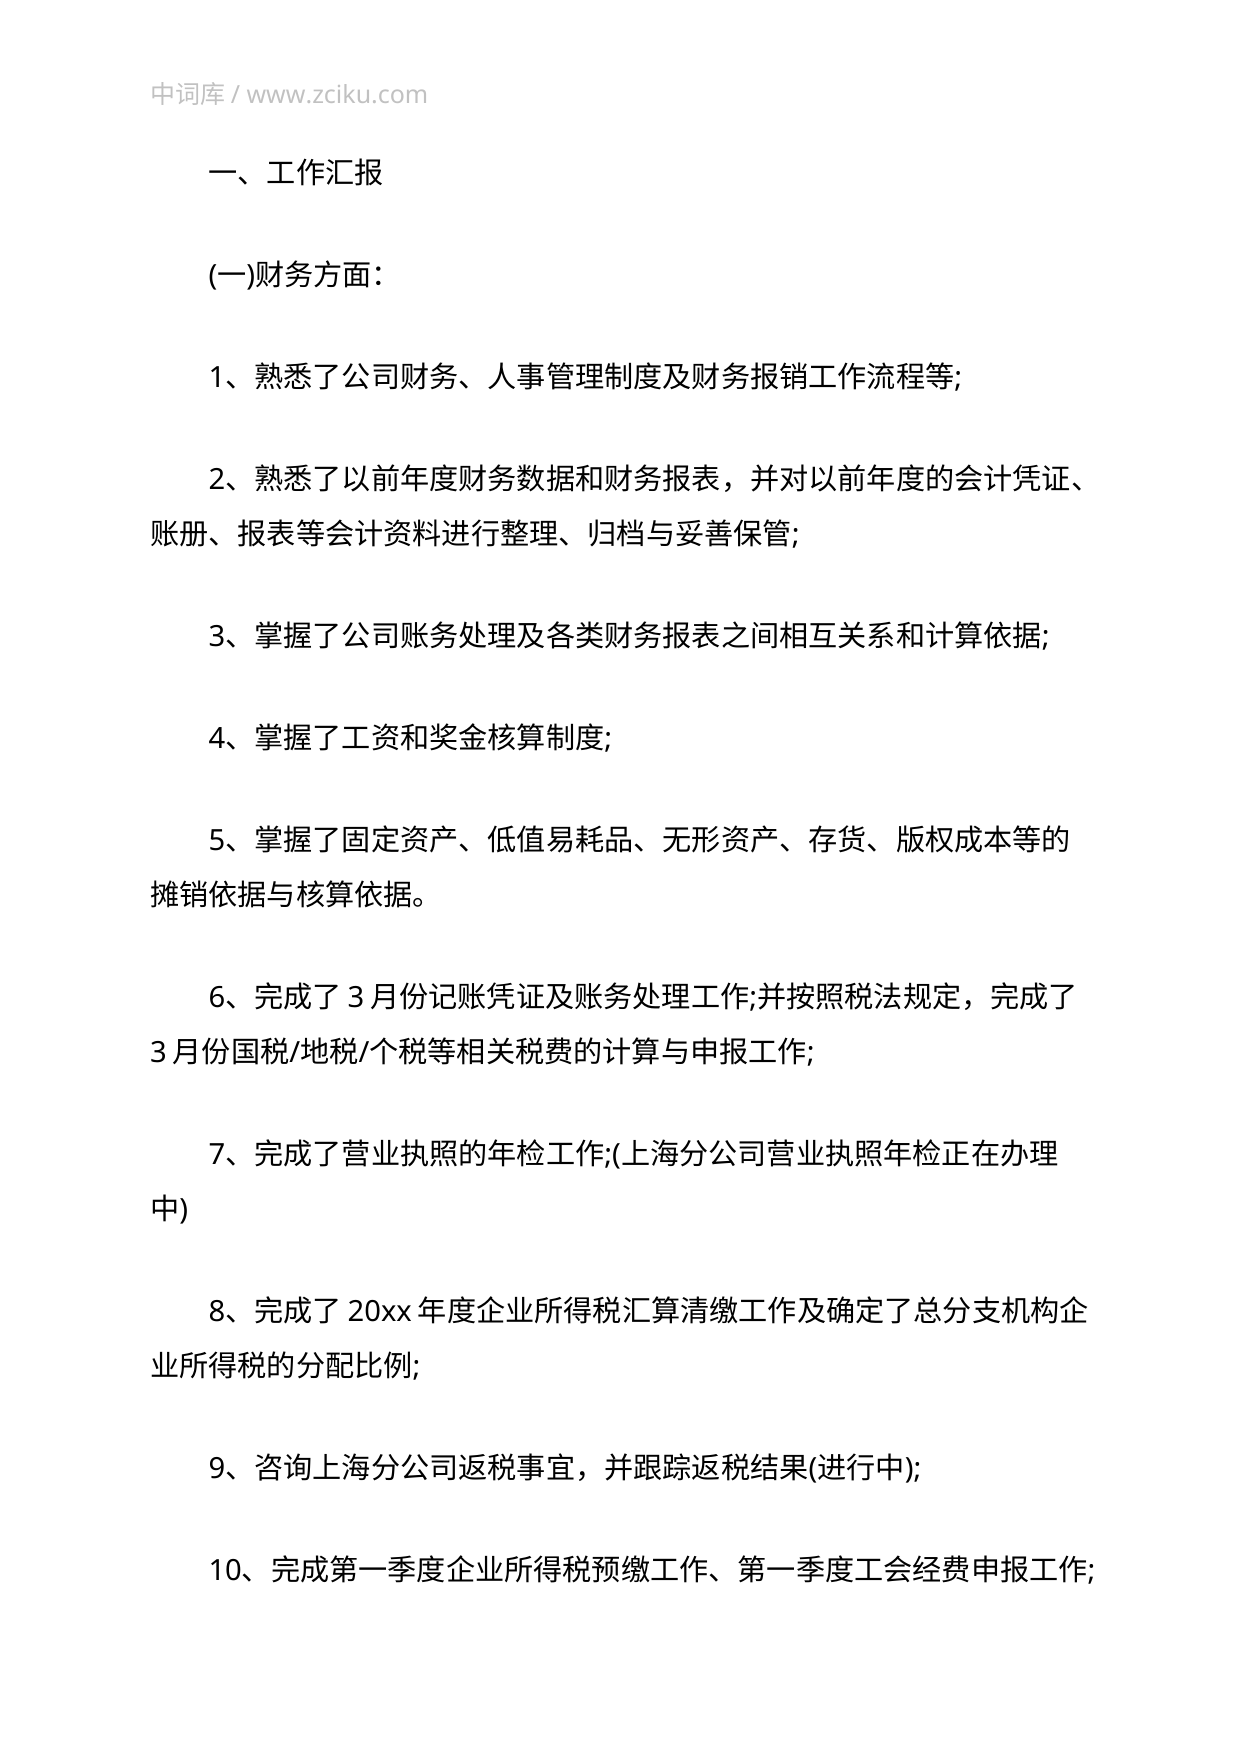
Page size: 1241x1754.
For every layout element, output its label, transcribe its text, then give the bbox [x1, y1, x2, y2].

text 3、掌握了公司账务处理及各类财务报表之间相互关系和计算依据; [150, 613, 1090, 655]
text 5、掌握了固定资产、低值易耗品、无形资产、存货、版权成本等的摊销依据与核算依据。 [150, 817, 1090, 914]
text 10、完成第一季度企业所得税预缴工作、第一季度工会经费申报工作; [150, 1546, 1090, 1589]
text 7、完成了营业执照的年检工作;(上海分公司营业执照年检正在办理中) [150, 1130, 1090, 1228]
text 1、熟悉了公司财务、人事管理制度及财务报销工作流程等; [150, 354, 1090, 396]
text 一、工作汇报 [150, 150, 1090, 192]
text 2、熟悉了以前年度财务数据和财务报表，并对以前年度的会计凭证、账册、报表等会计资料进行整理、归档与妥善保管; [150, 456, 1090, 553]
text 9、咨询上海分公司返税事宜，并跟踪返税结果(进行中); [150, 1444, 1090, 1487]
text (一)财务方面： [150, 252, 1090, 294]
text 8、完成了20xx年度企业所得税汇算清缴工作及确定了总分支机构企业所得税的分配比例; [150, 1287, 1090, 1385]
text 6、完成了3月份记账凭证及账务处理工作;并按照税法规定，完成了3月份国税/地税/个税等相关税费的计算与申报工作; [150, 973, 1090, 1071]
text 4、掌握了工资和奖金核算制度; [150, 715, 1090, 757]
